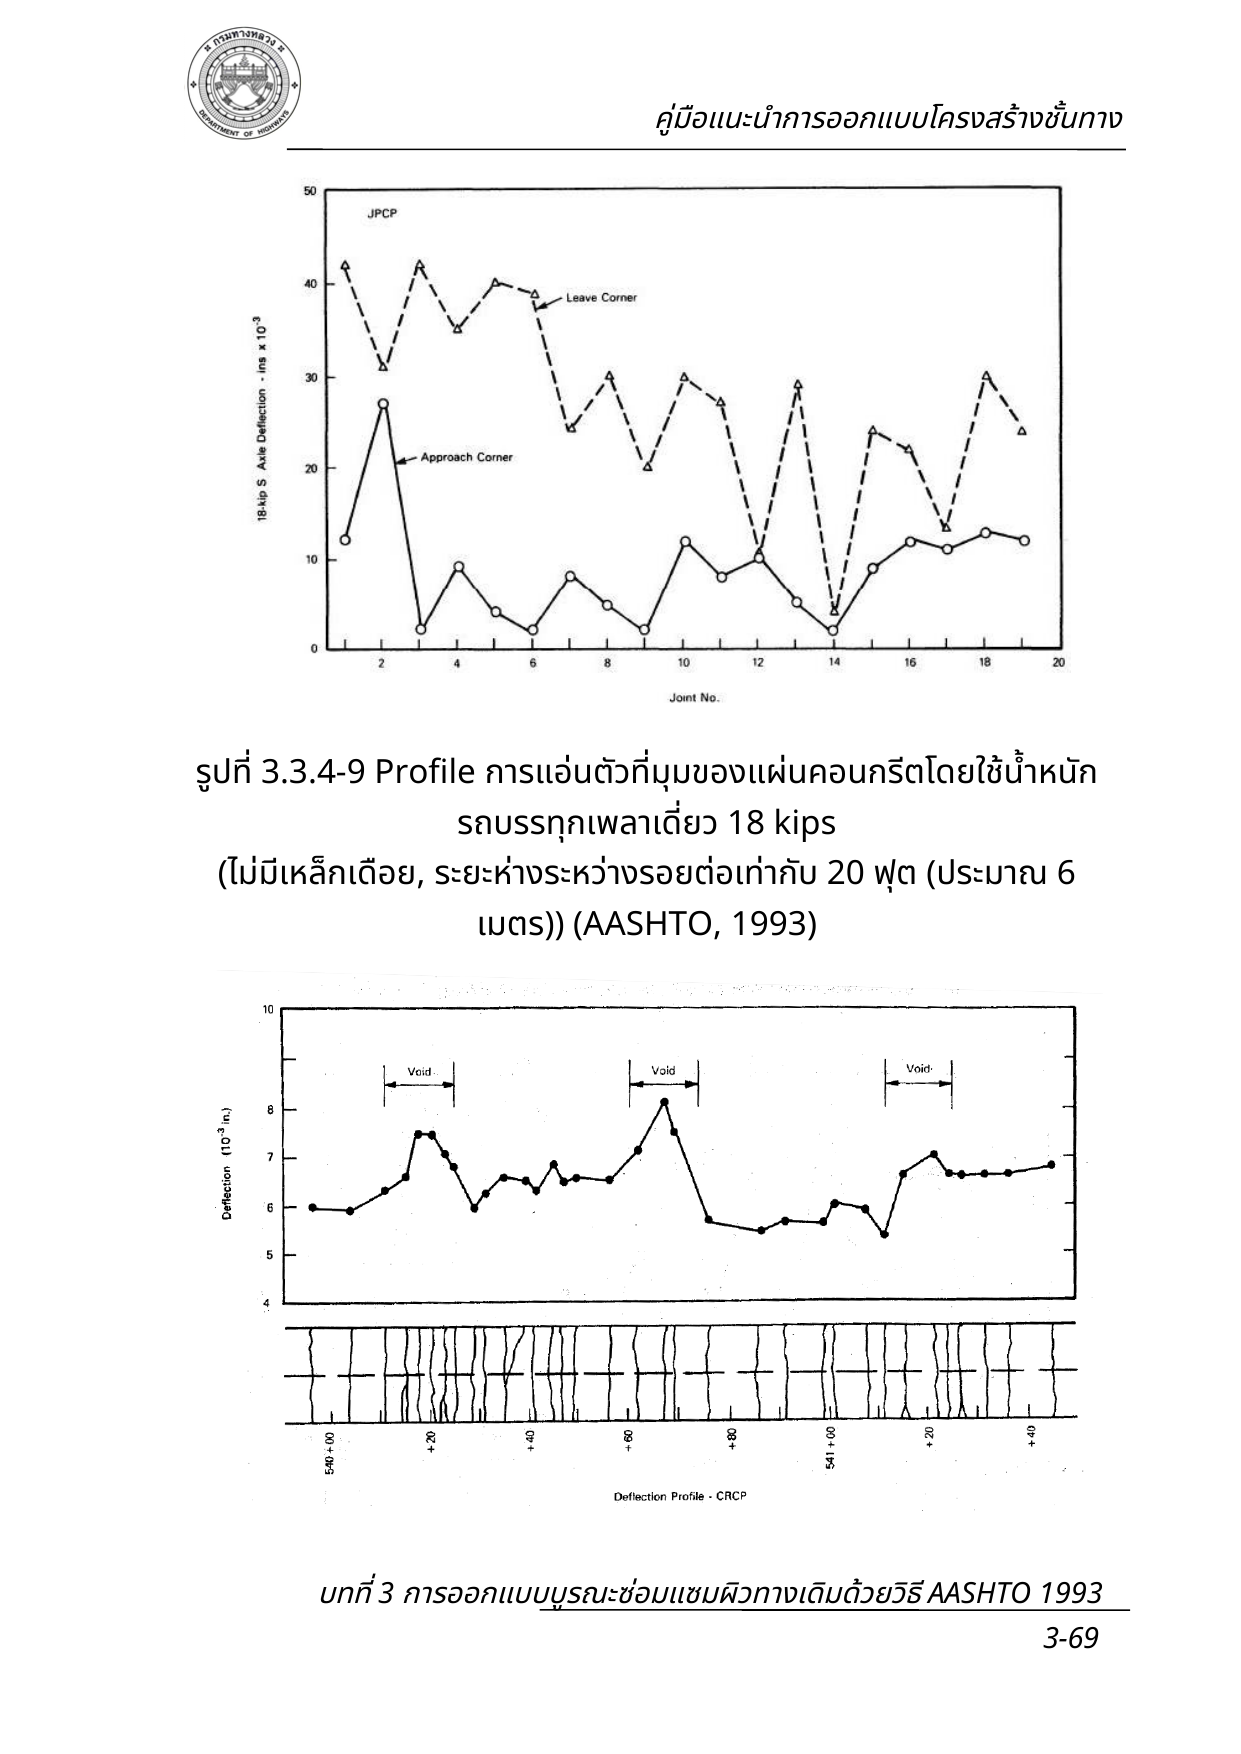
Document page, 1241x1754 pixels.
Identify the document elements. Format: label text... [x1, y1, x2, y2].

picture [204, 970, 1103, 1525]
picture [184, 24, 304, 143]
picture [222, 168, 1071, 720]
text (ไม่มีเหล็กเดือย, ระยะห่างระหว่างรอยต่อเท่ากับ 20 ฟุต (ประมาณ 6 เมตร)) (AASHTO, 1993) [187, 849, 1106, 950]
text รูปที่ 3.3.4-9 Profile การแอ่นตัวที่มุมของแผ่นคอนกรีตโดยใช้น้ำหนักรถบรรทุกเพลาเดี่ยว 18 kips [187, 748, 1106, 849]
